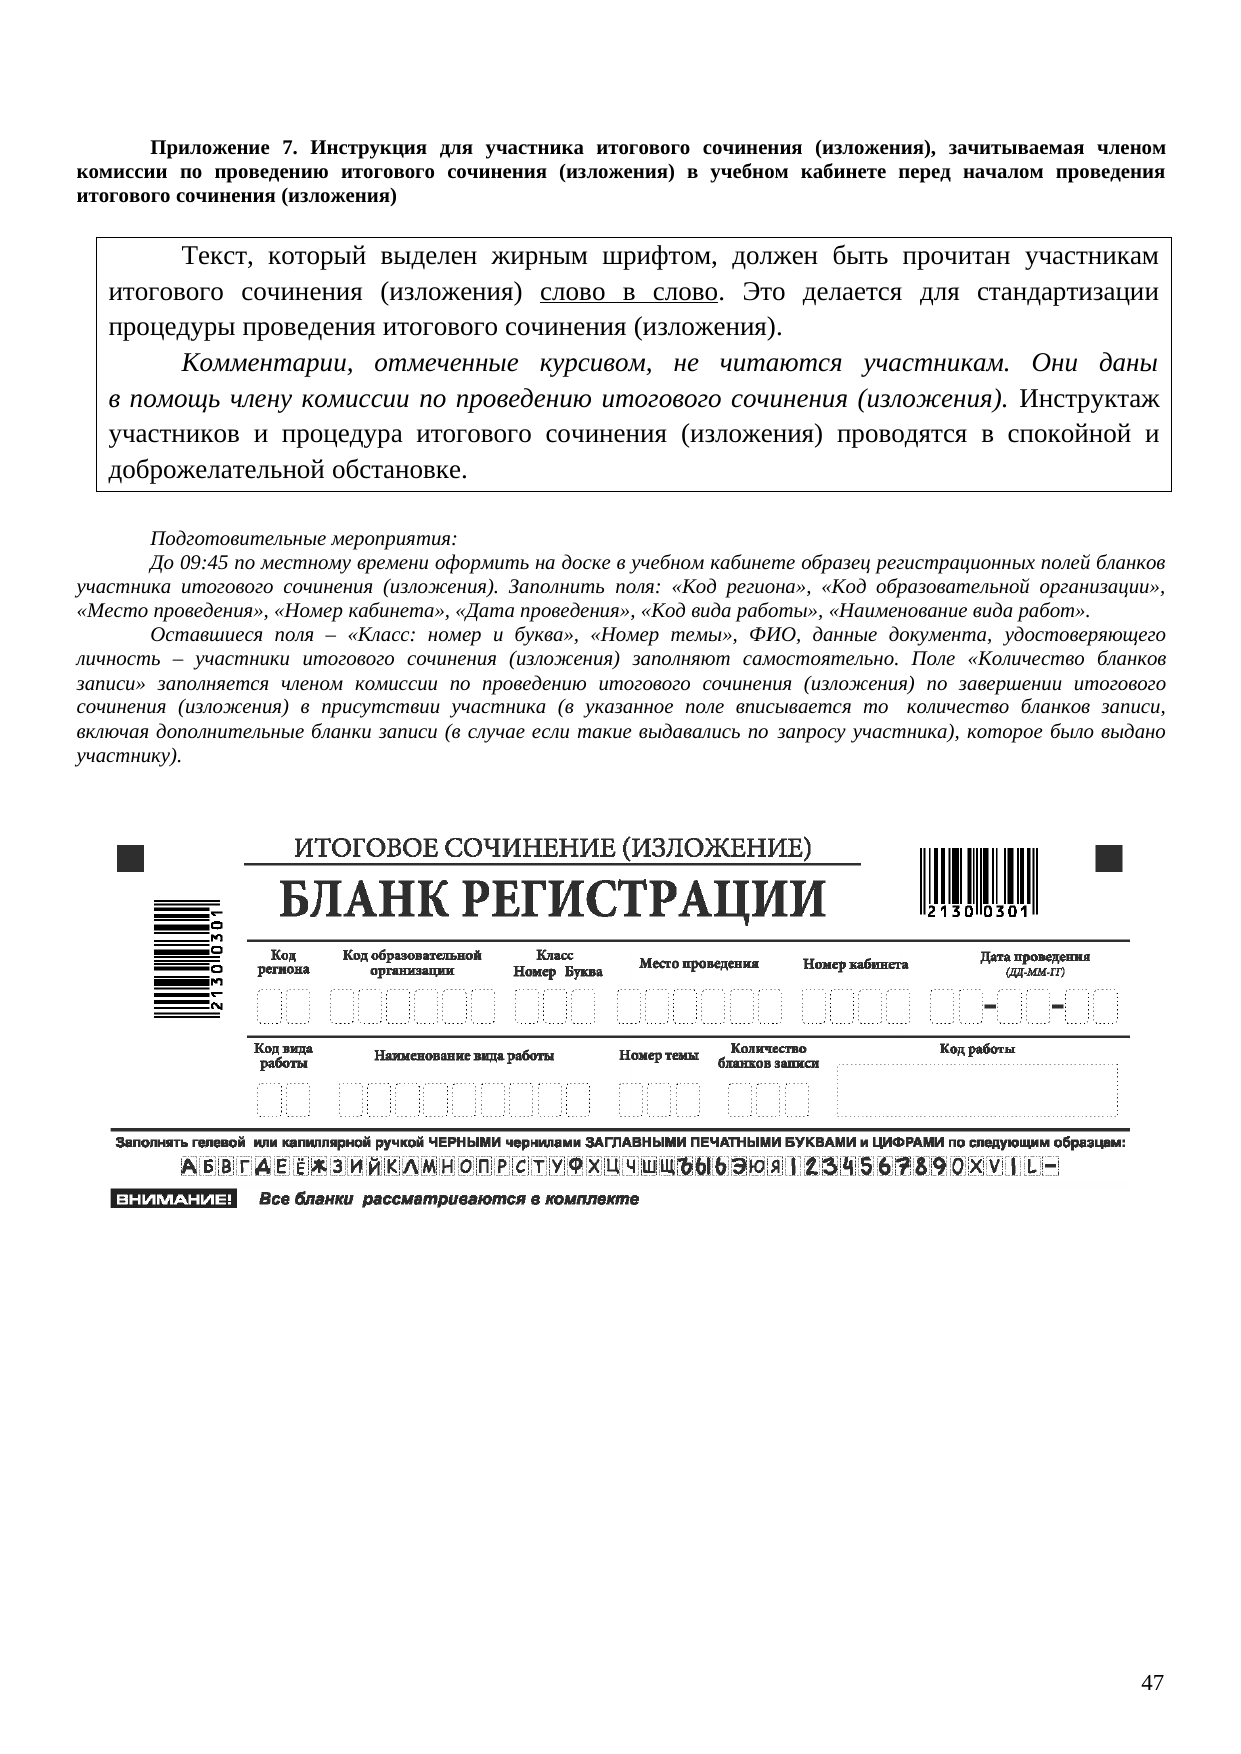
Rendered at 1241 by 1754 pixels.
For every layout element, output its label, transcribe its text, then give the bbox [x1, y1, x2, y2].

picture [110, 800, 1130, 1208]
text Подготовительные мероприятия: [150, 526, 1196, 550]
text До 09:45 по местному времени оформить на доске в учебном кабинете образец регистрационных полей бланков участника итогового сочинения (изложения). Заполнить поля: «Код региона», «Код образовательной организации», «Место проведения», «Номер кабинета», «Дата проведения», «Код вида работы», «Наименование вида работ». [76, 550, 1166, 622]
text Оставшиеся поля – «Класс: номер и буква», «Номер темы», ФИО, данные документа, удостоверяющего личность – участники итогового сочинения (изложения) заполняют самостоятельно. Поле «Количество бланков записи» заполняется членом комиссии по проведению итогового сочинения (изложения) по завершении итогового сочинения (изложения) в присутствии участника (в указанное поле вписывается то количество бланков записи, включая дополнительные бланки записи (в случае если такие выдавались по запросу участника), которое было выдано участнику). [76, 622, 1166, 767]
subtitle Приложение 7. Инструкция для участника итогового сочинения (изложения), зачитываемая членом комиссии по проведению итогового сочинения (изложения) в учебном кабинете перед началом проведения итогового сочинения (изложения) [76, 135, 1166, 207]
